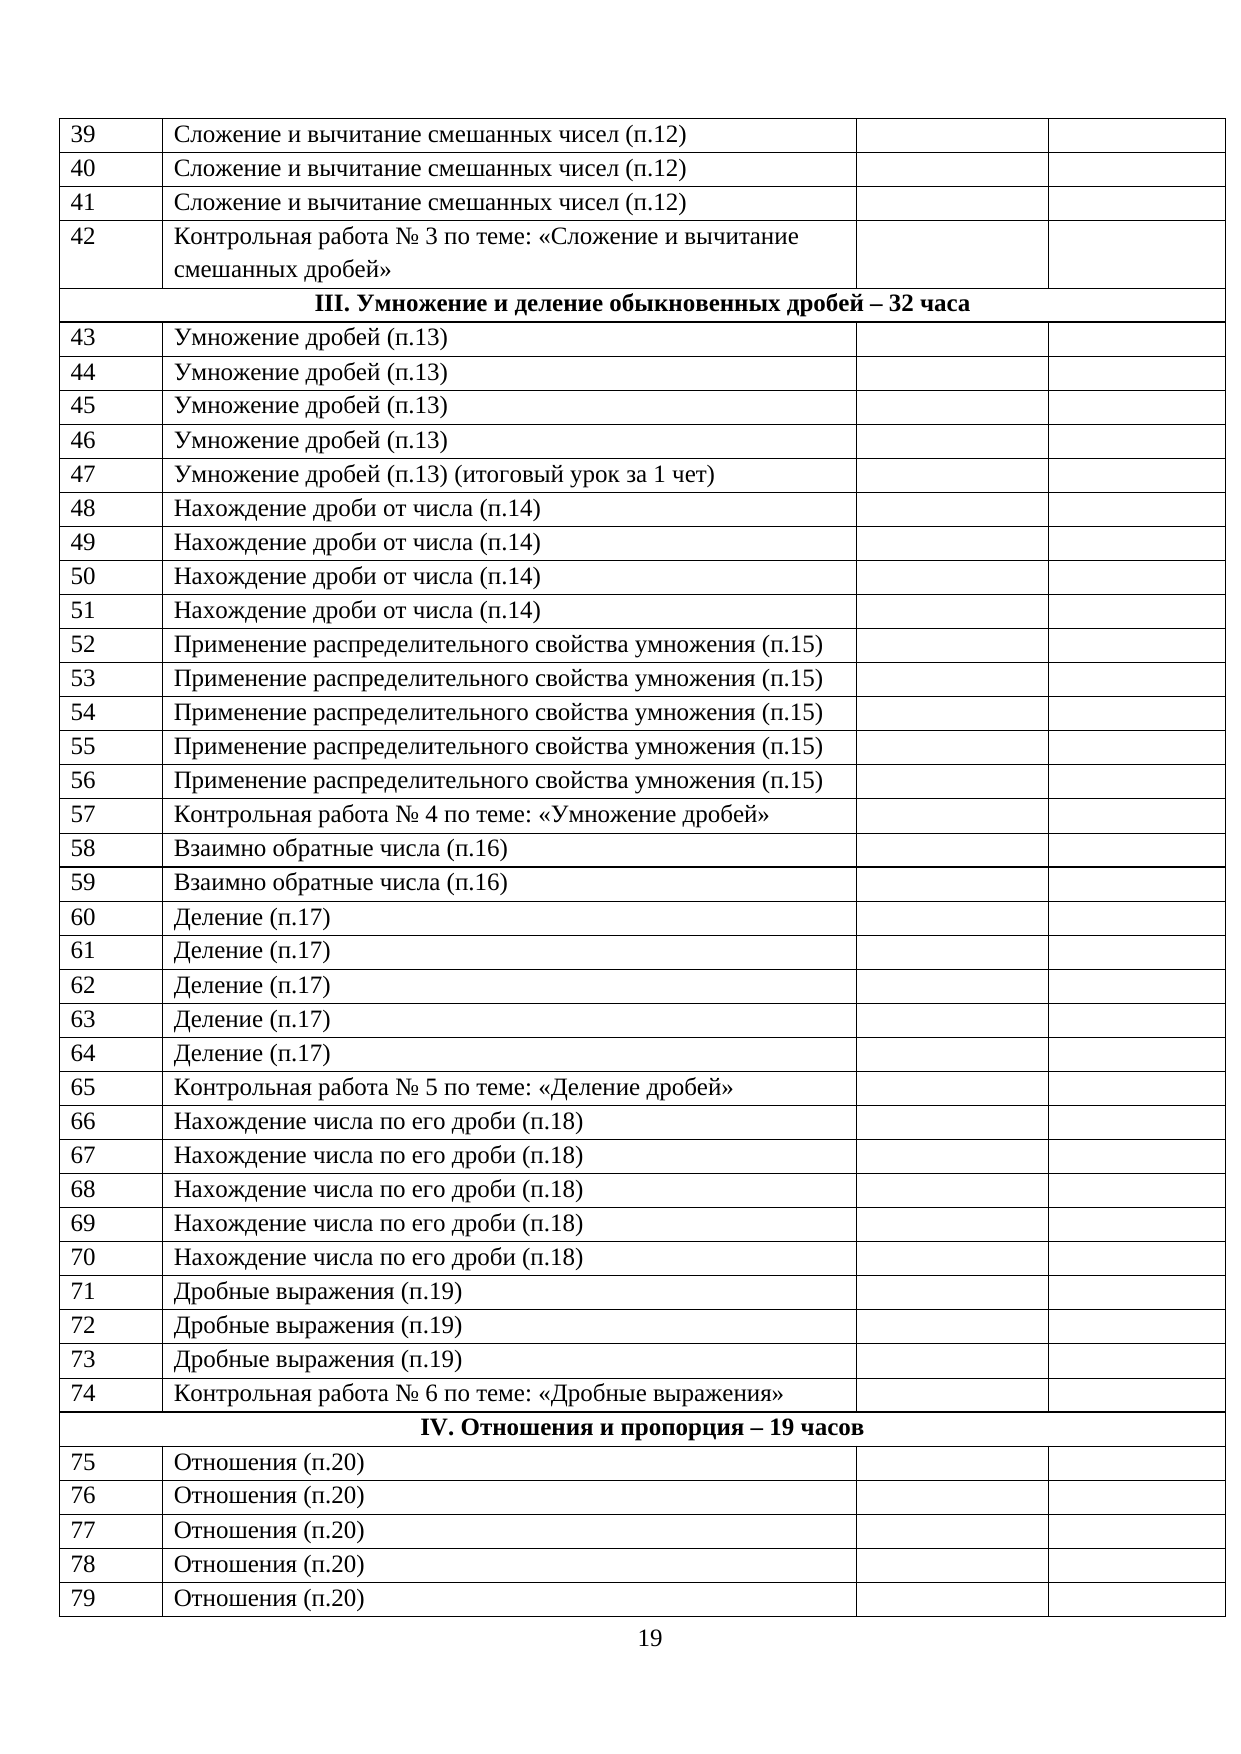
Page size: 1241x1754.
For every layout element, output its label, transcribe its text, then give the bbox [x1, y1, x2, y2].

table_cell Нахождение дроби от числа (п.14) [163, 595, 856, 628]
table_cell Дробные выражения (п.19) [163, 1310, 856, 1343]
table_cell 78 [60, 1549, 162, 1582]
table_cell [857, 561, 1048, 594]
table_cell Деление (п.17) [163, 1004, 856, 1037]
table_cell [1049, 936, 1225, 969]
table_cell 74 [60, 1379, 162, 1411]
table_cell [857, 1106, 1048, 1139]
table_cell 59 [60, 868, 162, 901]
table_cell 60 [60, 902, 162, 934]
table_cell 57 [60, 799, 162, 832]
table_cell [857, 1583, 1048, 1616]
table_cell [857, 119, 1048, 152]
table_cell [1049, 1515, 1225, 1548]
table_cell [1049, 1344, 1225, 1377]
table_cell Взаимно обратные числа (п.16) [163, 834, 856, 866]
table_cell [163, 119, 856, 152]
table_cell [163, 187, 856, 220]
table_cell [1049, 357, 1225, 389]
table_cell 63 [60, 1004, 162, 1037]
table_cell 55 [60, 731, 162, 764]
table_cell Применение распределительного свойства умножения (п.15) [163, 663, 856, 696]
table_cell Нахождение числа по его дроби (п.18) [163, 1242, 856, 1275]
table_cell Умножение дробей (п.13) [163, 425, 856, 458]
table_cell 70 [60, 1242, 162, 1275]
table_cell 61 [60, 936, 162, 969]
table_cell [857, 221, 1048, 287]
table_cell Умножение дробей (п.13) [163, 323, 856, 356]
table_cell [857, 1072, 1048, 1105]
table_cell [857, 1038, 1048, 1071]
table_cell [1049, 1140, 1225, 1173]
table_cell Контрольная работа № 3 по теме: «Сложение и вычитание смешанных дробей» [163, 221, 856, 287]
table_cell 45 [60, 391, 162, 424]
table_cell [857, 1447, 1048, 1479]
table_cell Деление (п.17) [163, 902, 856, 934]
table_cell Нахождение дроби от числа (п.14) [163, 493, 856, 526]
table_cell [1049, 1208, 1225, 1241]
table_cell [857, 1344, 1048, 1377]
table_cell [857, 834, 1048, 866]
table_cell [1049, 697, 1225, 730]
table_cell IV. Отношения и пропорция – 19 часов [60, 1413, 1225, 1446]
table_cell [857, 595, 1048, 628]
table_cell 42 [60, 221, 162, 287]
table_cell 66 [60, 1106, 162, 1139]
table_cell Применение распределительного свойства умножения (п.15) [163, 697, 856, 730]
table_cell [1049, 425, 1225, 458]
table_cell 39 [60, 119, 162, 152]
table_cell [1049, 595, 1225, 628]
table_cell Умножение дробей (п.13) [163, 357, 856, 389]
table_cell [857, 323, 1048, 356]
table_cell [1049, 119, 1225, 152]
table_cell [1049, 459, 1225, 492]
table_cell [857, 187, 1048, 220]
table_cell [857, 1174, 1048, 1207]
table_cell [857, 1549, 1048, 1582]
table_cell [1049, 493, 1225, 526]
table_cell Применение распределительного свойства умножения (п.15) [163, 731, 856, 764]
table_cell [857, 868, 1048, 901]
table_cell [857, 731, 1048, 764]
table_cell [1049, 629, 1225, 662]
table_cell [1049, 527, 1225, 560]
table_cell [1049, 323, 1225, 356]
table_cell Отношения (п.20) [163, 1515, 856, 1548]
table_cell [857, 391, 1048, 424]
table_cell 43 [60, 323, 162, 356]
table_cell Применение распределительного свойства умножения (п.15) [163, 765, 856, 798]
table_cell Отношения (п.20) [163, 1549, 856, 1582]
table_cell Деление (п.17) [163, 1038, 856, 1071]
table_cell [857, 970, 1048, 1003]
table_cell Деление (п.17) [163, 970, 856, 1003]
table_cell [1049, 868, 1225, 901]
table_cell 51 [60, 595, 162, 628]
table_cell Нахождение числа по его дроби (п.18) [163, 1140, 856, 1173]
table_cell [1049, 834, 1225, 866]
table_cell 62 [60, 970, 162, 1003]
table_cell 54 [60, 697, 162, 730]
table_cell [1049, 970, 1225, 1003]
table_cell [857, 902, 1048, 934]
table_cell [1049, 902, 1225, 934]
table_cell [1049, 1447, 1225, 1479]
table_cell [1049, 731, 1225, 764]
table_cell 53 [60, 663, 162, 696]
table_cell [1049, 1038, 1225, 1071]
table_cell 40 [60, 153, 162, 186]
table_cell [1049, 1174, 1225, 1207]
table_cell 72 [60, 1310, 162, 1343]
table_cell [857, 697, 1048, 730]
table_cell [1049, 765, 1225, 798]
table_cell [1049, 561, 1225, 594]
table_cell [1049, 1310, 1225, 1343]
table_cell [857, 1379, 1048, 1411]
table_cell [857, 357, 1048, 389]
table_cell [857, 425, 1048, 458]
table_cell [1049, 187, 1225, 220]
table_cell [1049, 1481, 1225, 1514]
table_cell 67 [60, 1140, 162, 1173]
table_cell Нахождение числа по его дроби (п.18) [163, 1106, 856, 1139]
table_cell [857, 1140, 1048, 1173]
table_cell [1049, 1004, 1225, 1037]
table_cell Деление (п.17) [163, 936, 856, 969]
table_cell 52 [60, 629, 162, 662]
table_cell [857, 1276, 1048, 1309]
table_cell 44 [60, 357, 162, 389]
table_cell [163, 153, 856, 186]
table_cell [857, 493, 1048, 526]
table_cell 49 [60, 527, 162, 560]
table_cell [1049, 1106, 1225, 1139]
table_cell [857, 153, 1048, 186]
table_cell 47 [60, 459, 162, 492]
table_cell Нахождение дроби от числа (п.14) [163, 561, 856, 594]
table_cell [1049, 1379, 1225, 1411]
table_cell 41 [60, 187, 162, 220]
table_cell [857, 459, 1048, 492]
table_cell Отношения (п.20) [163, 1447, 856, 1479]
table_cell Нахождение числа по его дроби (п.18) [163, 1174, 856, 1207]
table_cell Контрольная работа № 5 по теме: «Деление дробей» [163, 1072, 856, 1105]
table_cell 56 [60, 765, 162, 798]
table_cell [1049, 799, 1225, 832]
table_cell Дробные выражения (п.19) [163, 1276, 856, 1309]
table_cell [1049, 221, 1225, 287]
table_cell 65 [60, 1072, 162, 1105]
table_cell Умножение дробей (п.13) (итоговый урок за 1 чет) [163, 459, 856, 492]
table_cell Нахождение дроби от числа (п.14) [163, 527, 856, 560]
table_cell [857, 527, 1048, 560]
table_cell Контрольная работа № 6 по теме: «Дробные выражения» [163, 1379, 856, 1411]
table_cell 46 [60, 425, 162, 458]
table_cell [857, 1481, 1048, 1514]
table_cell Применение распределительного свойства умножения (п.15) [163, 629, 856, 662]
table_cell Контрольная работа № 4 по теме: «Умножение дробей» [163, 799, 856, 832]
table_cell 71 [60, 1276, 162, 1309]
table_cell Отношения (п.20) [163, 1481, 856, 1514]
table_cell [1049, 1549, 1225, 1582]
table_cell [1049, 1072, 1225, 1105]
table_cell [857, 1208, 1048, 1241]
table_cell [857, 1242, 1048, 1275]
table_cell [857, 799, 1048, 832]
table_cell III. Умножение и деление обыкновенных дробей – 32 часа [60, 289, 1225, 321]
table_cell 76 [60, 1481, 162, 1514]
table_cell 79 [60, 1583, 162, 1616]
table_cell 77 [60, 1515, 162, 1548]
table_cell [1049, 1276, 1225, 1309]
table_cell [857, 1310, 1048, 1343]
table_cell [857, 765, 1048, 798]
table_cell Отношения (п.20) [163, 1583, 856, 1616]
table_cell [857, 1004, 1048, 1037]
table_cell [1049, 391, 1225, 424]
table_cell [857, 1515, 1048, 1548]
table_cell 64 [60, 1038, 162, 1071]
table_cell [857, 629, 1048, 662]
table_cell 58 [60, 834, 162, 866]
table_cell 48 [60, 493, 162, 526]
table_cell 69 [60, 1208, 162, 1241]
table_cell 73 [60, 1344, 162, 1377]
table_cell Дробные выражения (п.19) [163, 1344, 856, 1377]
table_cell Нахождение числа по его дроби (п.18) [163, 1208, 856, 1241]
table_cell 50 [60, 561, 162, 594]
table_cell [857, 936, 1048, 969]
table_cell 75 [60, 1447, 162, 1479]
table_cell Умножение дробей (п.13) [163, 391, 856, 424]
table_cell Взаимно обратные числа (п.16) [163, 868, 856, 901]
table_cell [1049, 1242, 1225, 1275]
table_cell 68 [60, 1174, 162, 1207]
table_cell [1049, 1583, 1225, 1616]
table_cell [857, 663, 1048, 696]
table_cell [1049, 153, 1225, 186]
table_cell [1049, 663, 1225, 696]
